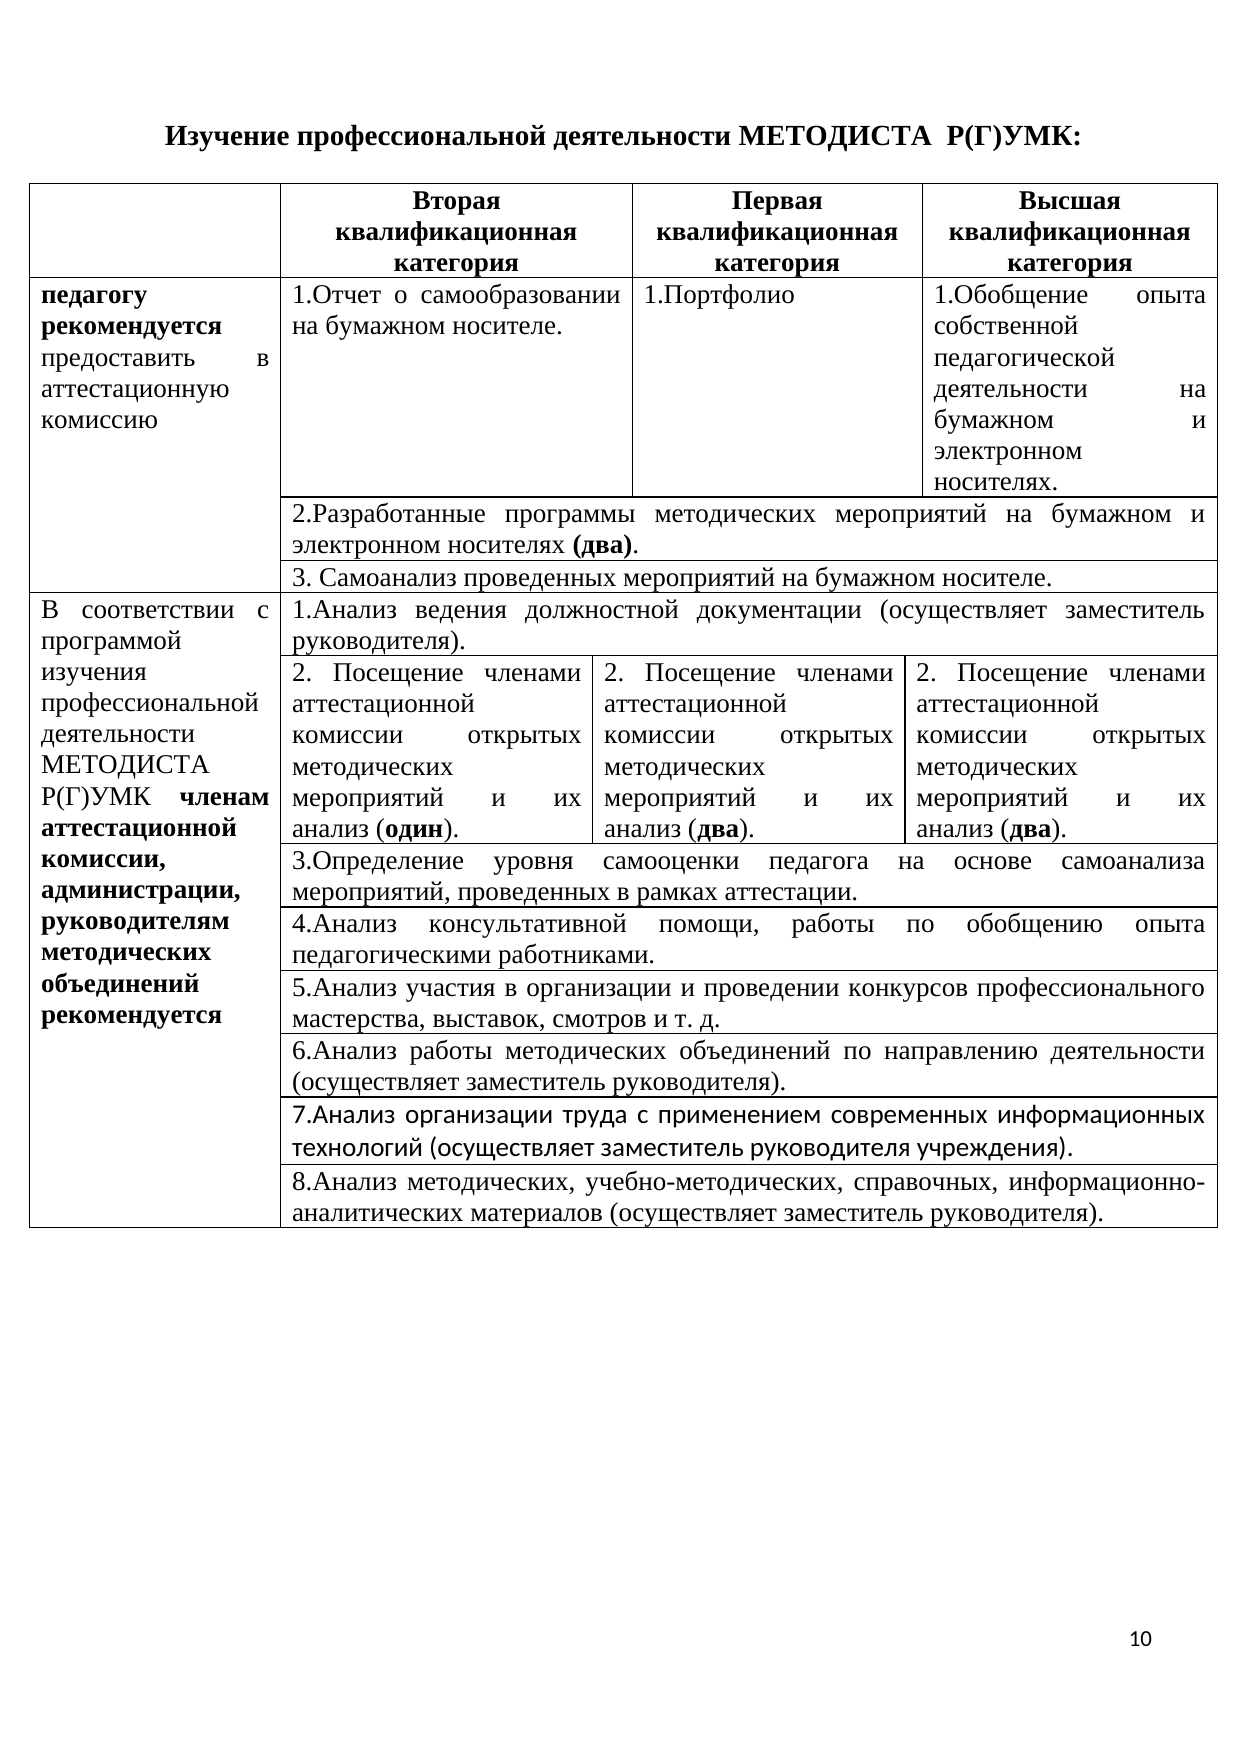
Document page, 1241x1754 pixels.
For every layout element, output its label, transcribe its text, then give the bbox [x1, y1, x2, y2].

table_cell 6.Анализ работы методических объединений по направлению деятельности (осуществляет заместитель руководителя). [281, 1034, 1217, 1096]
table_cell 8.Анализ методических, учебно-методических, справочных, информационно-аналитических материалов (осуществляет заместитель руководителя). [281, 1165, 1217, 1227]
table_cell В соответствии с программой изучения профессиональной деятельности МЕТОДИСТА Р(Г)УМК членам аттестационной комиссии, администрации, руководителям методических объединений рекомендуется [30, 593, 280, 1227]
table_cell 2. Посещение членами аттестационной комиссии открытых методических мероприятий и их анализ (два). [593, 656, 904, 843]
table_cell 1.Отчет о самообразовании на бумажном носителе. [281, 278, 632, 496]
table_cell 3. Самоанализ проведенных мероприятий на бумажном носителе. [281, 561, 1217, 592]
table_cell 2.Разработанные программы методических мероприятий на бумажном и электронном носителях (два). [281, 498, 1217, 560]
table_cell 5.Анализ участия в организации и проведении конкурсов профессионального мастерства, выставок, смотров и т. д. [281, 971, 1217, 1033]
table_cell 7.Анализ организации труда с применением современных информационных технологий (осуществляет заместитель руководителя учреждения). [1074, 1098, 1217, 1163]
table_cell Вторая квалификационная категория [281, 184, 632, 277]
table_cell Высшая квалификационная категория [923, 184, 1217, 277]
table_cell 3.Определение уровня самооценки педагога на основе самоанализа мероприятий, проведенных в рамках аттестации. [281, 844, 1217, 906]
table_cell 2. Посещение членами аттестационной комиссии открытых методических мероприятий и их анализ (один). [281, 656, 592, 843]
table_cell педагогу рекомендуется предоставить в аттестационную комиссию [30, 278, 280, 592]
table_cell [30, 184, 280, 277]
table_cell 2. Посещение членами аттестационной комиссии открытых методических мероприятий и их анализ (два). [906, 656, 1217, 843]
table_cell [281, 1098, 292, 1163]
table_header Изучение профессиональной деятельности МЕТОДИСТА Р(Г)УМК: [30, 118, 1217, 183]
table_cell Первая квалификационная категория [633, 184, 922, 277]
table_cell 4.Анализ консультативной помощи, работы по обобщению опыта педагогическими работниками. [281, 908, 1217, 970]
table_cell 1.Анализ ведения должностной документации (осуществляет заместитель руководителя). [281, 593, 1217, 655]
table_cell 1.Обобщение опыта собственной педагогической деятельности на бумажном и электронном носителях. [923, 278, 1217, 496]
table_cell 1.Портфолио [633, 278, 922, 496]
